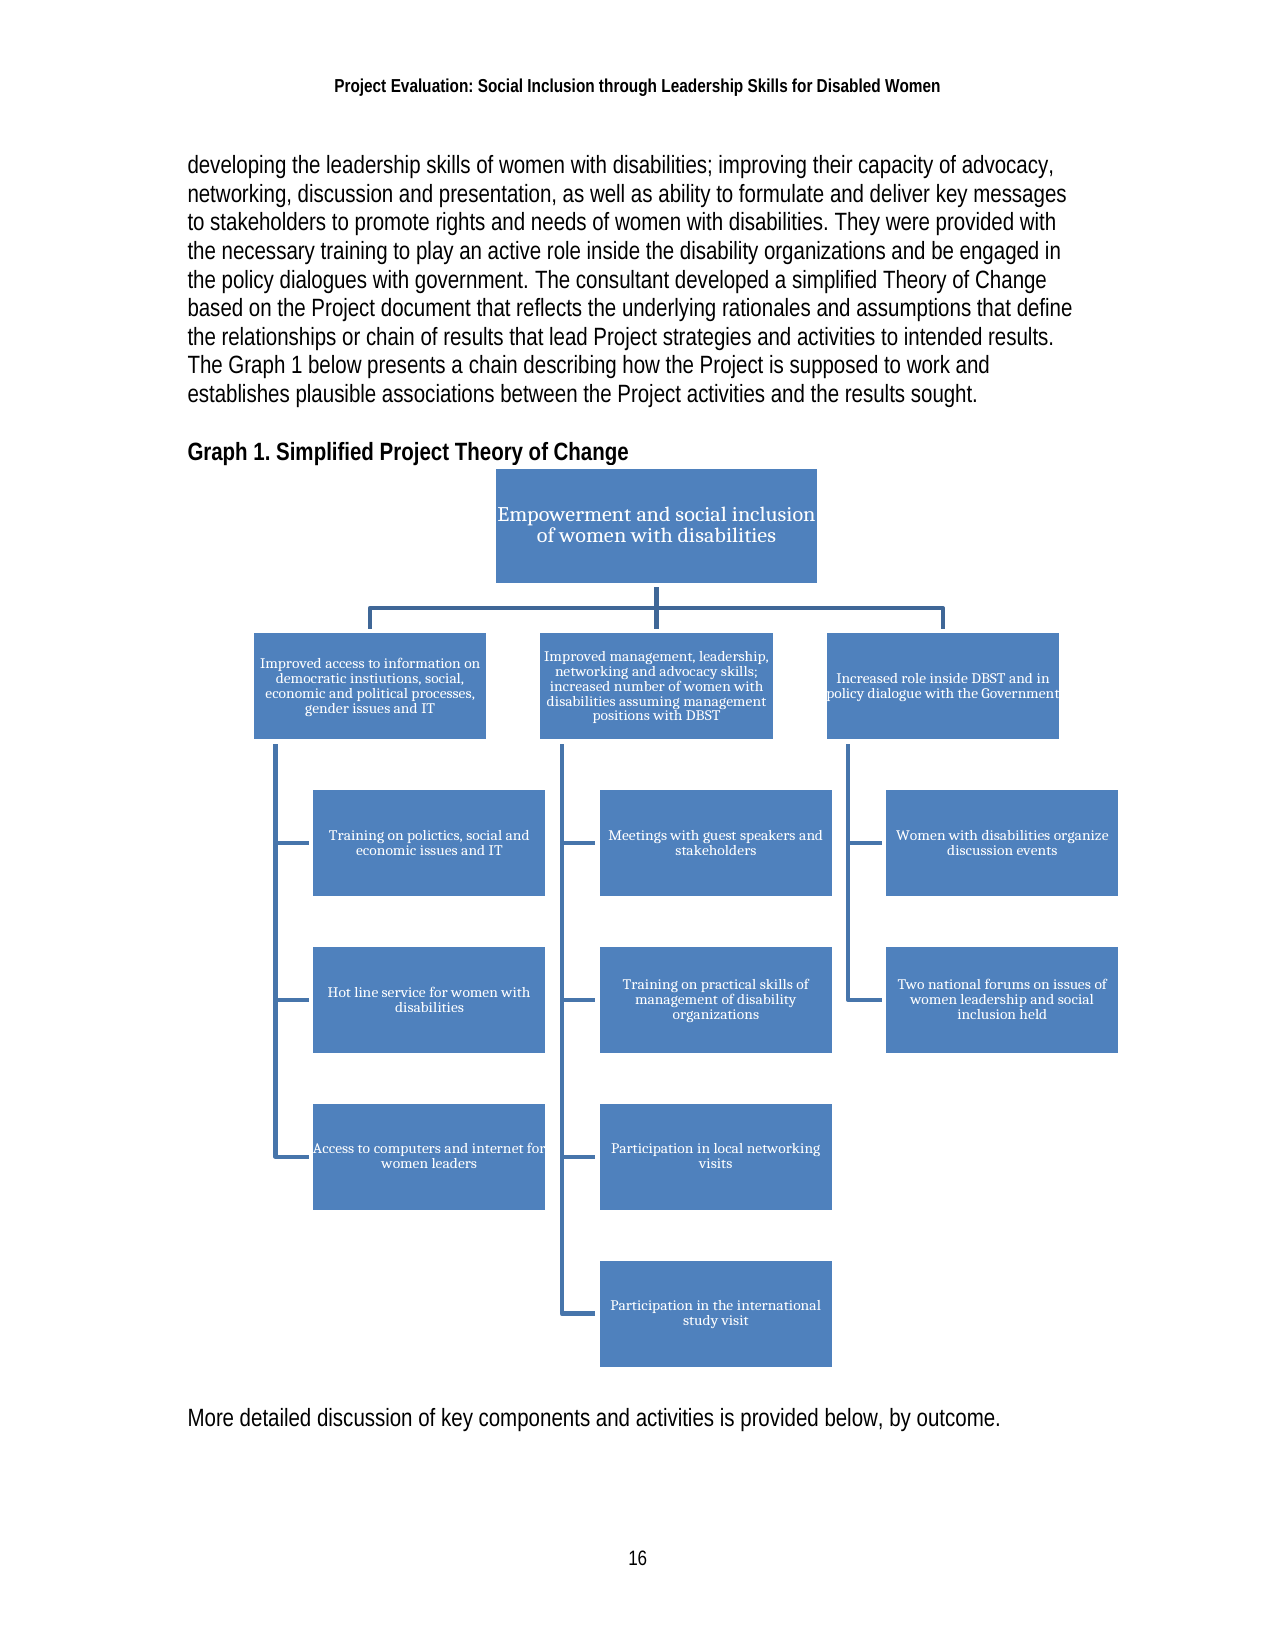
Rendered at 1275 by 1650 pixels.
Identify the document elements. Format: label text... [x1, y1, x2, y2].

text Graph 1. Simplified Project Theory of Change [187, 436, 1088, 465]
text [187, 150, 1088, 408]
text More detailed discussion of key components and activities is provided below, by outcome. [187, 1403, 1088, 1432]
